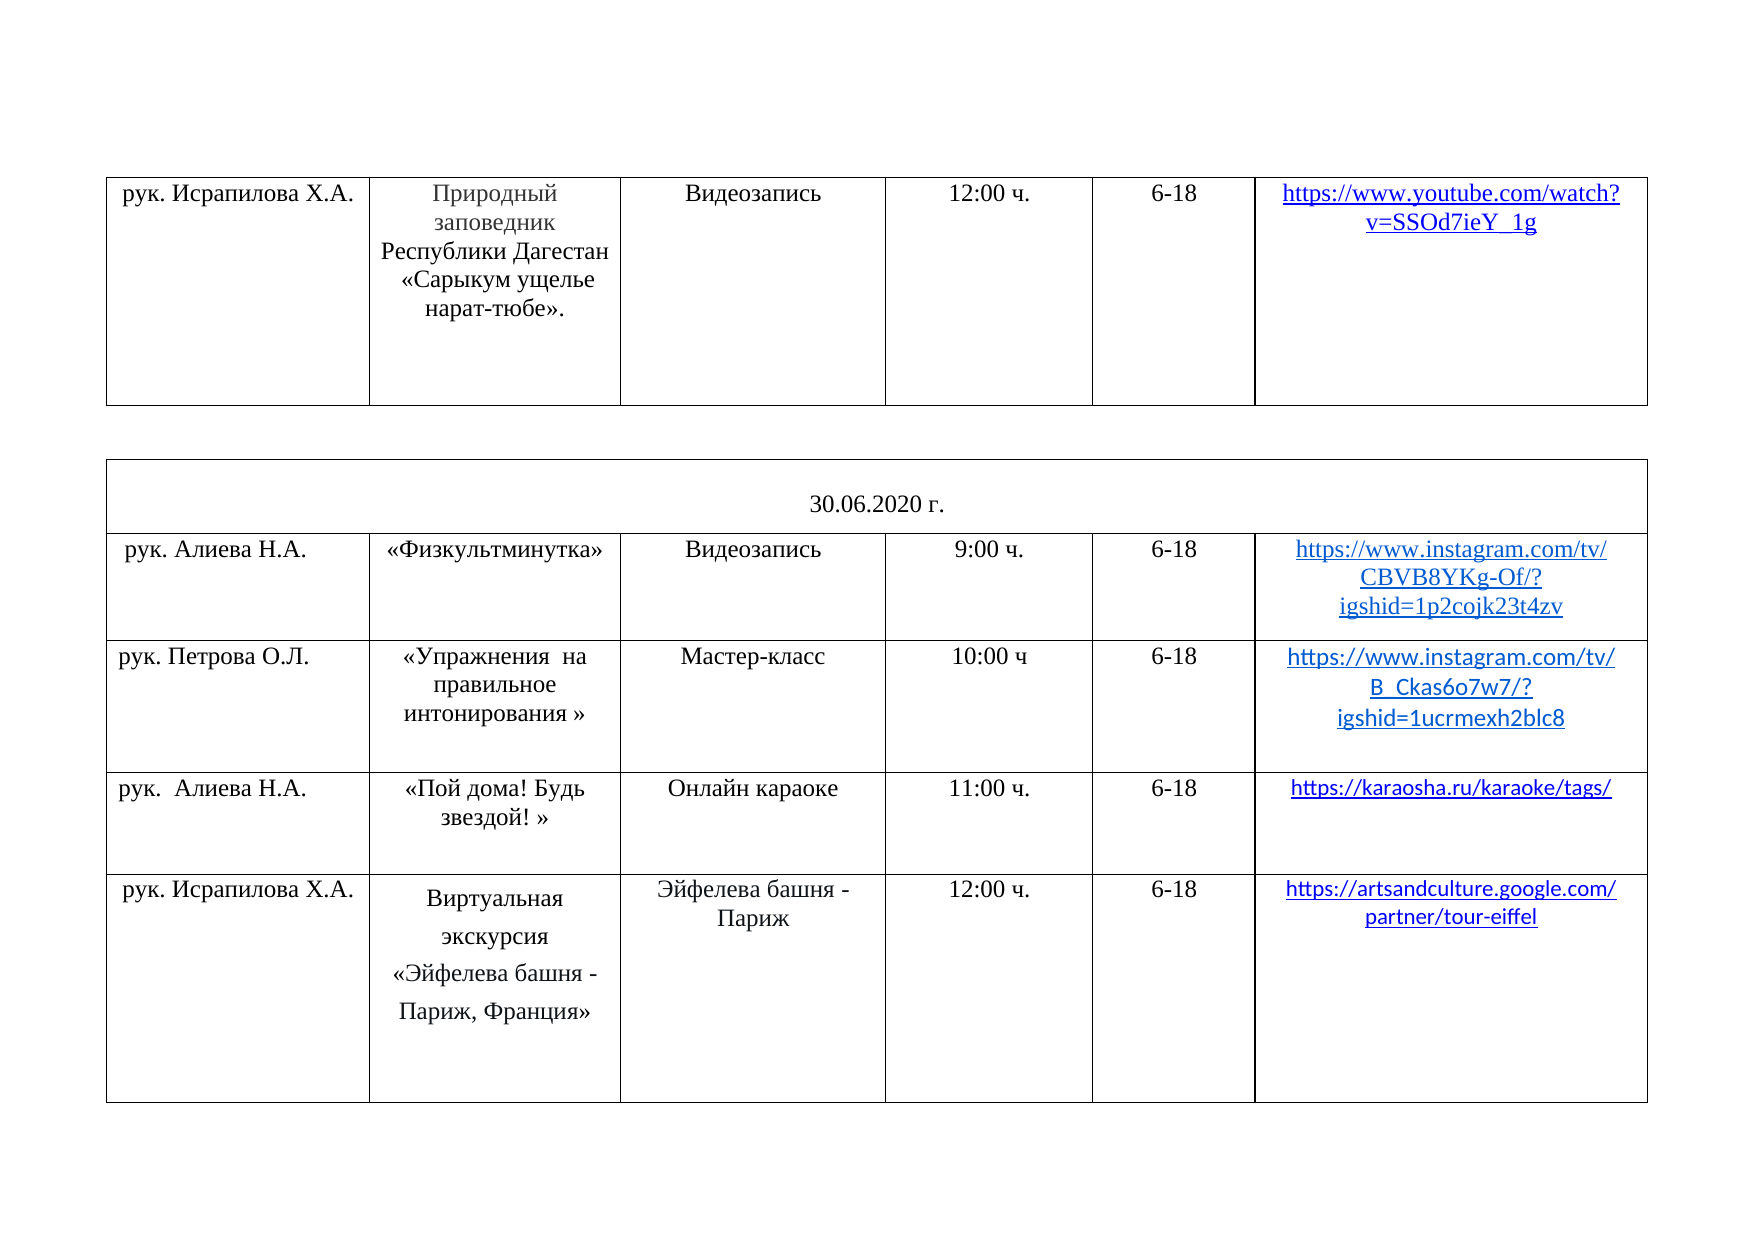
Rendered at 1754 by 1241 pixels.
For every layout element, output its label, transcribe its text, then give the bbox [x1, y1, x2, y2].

table_cell 6-18 [1093, 178, 1254, 405]
table_cell Видеозапись [621, 178, 885, 405]
table_cell https://www.instagram.com/tv/B_Ckas6o7w7/?igshid=1ucrmexh2blc8 [1256, 641, 1647, 772]
table_cell Онлайн караоке [621, 773, 885, 873]
table_cell «Физкультминутка» [370, 534, 620, 640]
table_cell 11:00 ч. [886, 773, 1092, 873]
table_cell 10:00 ч [886, 641, 1092, 772]
table_cell https://www.instagram.com/tv/CBVB8YKg-Of/?igshid=1p2cojk23t4zv [1256, 534, 1647, 640]
table_cell https://karaosha.ru/karaoke/tags/ [1256, 773, 1647, 873]
table_cell рук. Исрапилова Х.А. [107, 875, 369, 1102]
table_cell 12:00 ч. [886, 178, 1092, 405]
table_cell https://www.youtube.com/watch?v=SSOd7ieY_1g [1256, 178, 1647, 405]
table_cell «Упражнения на правильное интонирования » [370, 641, 620, 772]
table_cell https://artsandculture.google.com/partner/tour-eiffel [1256, 875, 1647, 1102]
table_cell 9:00 ч. [886, 534, 1092, 640]
table_cell Природный заповедник Республики Дагестан «Сарыкум ущелье нарат-тюбе». [370, 178, 620, 405]
table_cell «Пой дома! Будь звездой! » [370, 773, 620, 873]
table_cell Виртуальная экскурсия «Эйфелева башня - Париж, Франция» [370, 875, 620, 1102]
table_cell Видеозапись [621, 534, 885, 640]
table_cell 6-18 [1093, 534, 1254, 640]
table_cell 6-18 [1093, 773, 1254, 873]
table_cell рук. Исрапилова Х.А. [107, 178, 369, 405]
table_header 30.06.2020 г. [107, 460, 1647, 533]
table_cell рук. Алиева Н.А. [107, 773, 369, 873]
table_cell Эйфелева башня - Париж [621, 875, 885, 1102]
table_cell 6-18 [1093, 875, 1254, 1102]
table_cell 12:00 ч. [886, 875, 1092, 1102]
table_cell рук. Петрова О.Л. [107, 641, 369, 772]
table_cell 6-18 [1093, 641, 1254, 772]
table_cell Мастер-класс [621, 641, 885, 772]
table_cell рук. Алиева Н.А. [107, 534, 369, 640]
